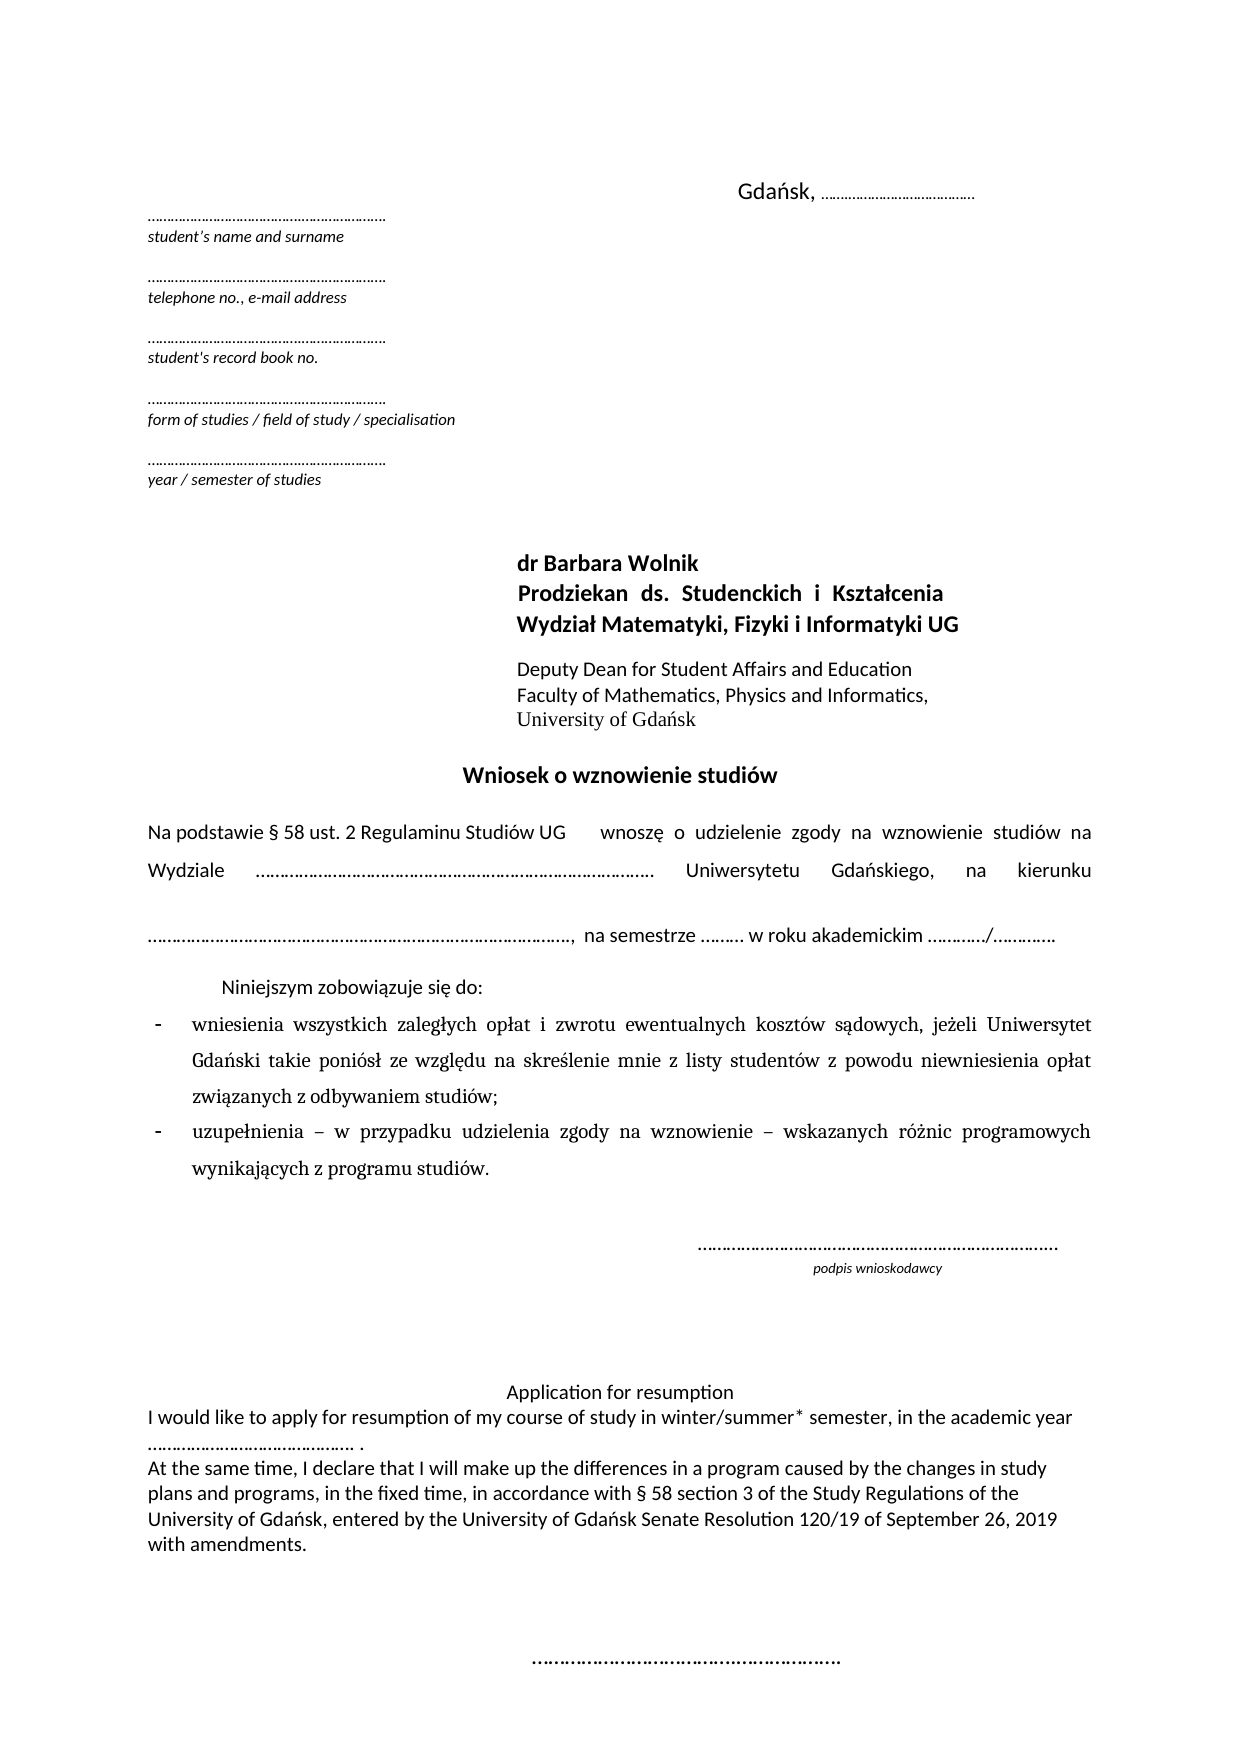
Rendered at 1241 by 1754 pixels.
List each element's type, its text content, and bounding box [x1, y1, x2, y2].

text student's record book no. [148, 348, 1093, 368]
text telephone no., e-mail address [148, 287, 1093, 307]
text Faculty of Mathematics, Physics and Informatics, [517, 682, 1093, 707]
text Wniosek o wznowienie studiów [148, 761, 1093, 790]
text ………………………………….…………………. [148, 388, 1093, 409]
text dr Barbara Wolnik [517, 548, 1093, 578]
text Application for resumption [148, 1379, 1093, 1404]
text Na podstawie § 58 ust. 2 Regulaminu Studiów UG wnoszę o udzielenie zgody na wznowienie studiów na Wydziale ……………………………………………………………………….. Uniwersytetu Gdańskiego, na kierunku ……………………………………………………………………………., na semestrze ……… w roku akademickim …………/…………. [148, 819, 1093, 951]
text Deputy Dean for Student Affairs and Education [517, 656, 1093, 682]
text ………………………………….…………………. [148, 267, 1093, 287]
text ……………………………….………………. [532, 1641, 1093, 1670]
list wniesienia wszystkich zaległych opłat i zwrotu ewentualnych kosztów sądowych, jeżeli Uniwersytet Gdański takie poniósł ze względu na skreślenie mnie z listy studentów z powodu niewniesienia opłat związanych z odbywaniem studiów; [154, 1012, 1093, 1108]
text At the same time, I declare that I will make up the differences in a program caused by the changes in study plans and programs, in the fixed time, in accordance with § 58 section 3 of the Study Regulations of the University of Gdańsk, entered by the University of Gdańsk Senate Resolution 120/19 of September 26, 2019 with amendments. [148, 1455, 1093, 1557]
text podpis wnioskodawcy [664, 1259, 1093, 1277]
text University of Gdańsk [443, 707, 1093, 731]
text ………………………………….…………………. [148, 449, 1093, 470]
text ………………………………….…………………. [148, 327, 1093, 348]
text student’s name and surname [148, 226, 1093, 246]
list uzupełnienia – w przypadku udzielenia zgody na wznowienie – wskazanych różnic programowych wynikających z programu studiów. [154, 1120, 1093, 1180]
text ………………………………………………………………... [664, 1230, 1093, 1256]
text Prodziekan ds. Studenckich i Kształcenia Wydział Matematyki, Fizyki i Informatyki UG [443, 578, 1019, 638]
text form of studies / field of study / specialisation [148, 409, 1093, 429]
text Niniejszym zobowiązuje się do: [192, 974, 1093, 1000]
text year / semester of studies [148, 470, 1093, 490]
text ………………………………….…………………. [148, 206, 1093, 226]
text Gdańsk, …….…………………………… [148, 176, 1093, 206]
text I would like to apply for resumption of my course of study in winter/summer* semester, in the academic year ……………………………………. . [148, 1404, 1093, 1455]
